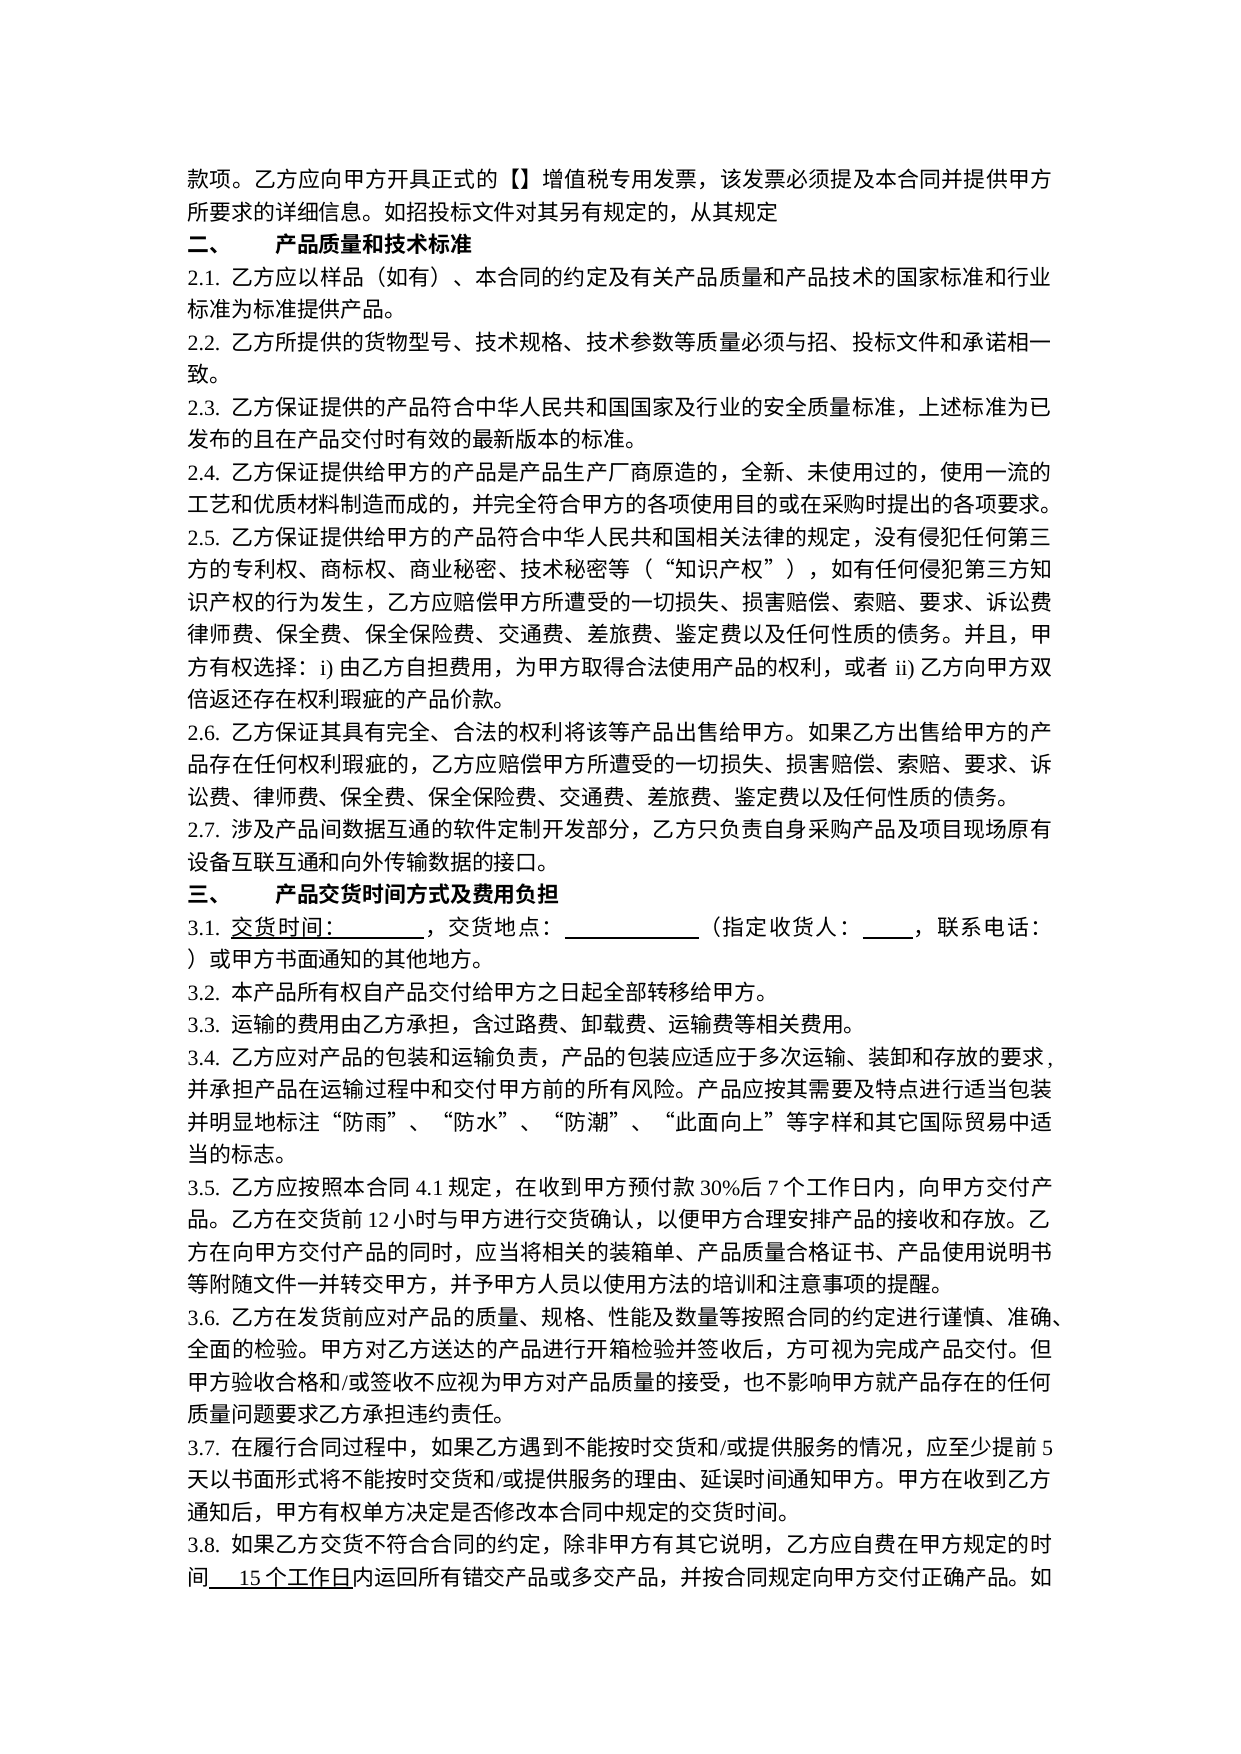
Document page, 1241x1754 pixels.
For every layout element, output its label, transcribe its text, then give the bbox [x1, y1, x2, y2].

list 产品质量和技术标准 [187, 227, 1053, 259]
list 乙方保证提供的产品符合中华人民共和国国家及行业的安全质量标准，上述标准为已发布的且在产品交付时有效的最新版本的标准。 [187, 389, 1053, 454]
list 产品交货时间方式及费用负担 [187, 877, 1053, 909]
list 本产品所有权自产品交付给甲方之日起全部转移给甲方。 [187, 974, 1053, 1007]
list 乙方应以样品（如有）、本合同的约定及有关产品质量和产品技术的国家标准和行业标准为标准提供产品。 [187, 259, 1053, 324]
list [187, 1527, 1053, 1592]
list 乙方保证其具有完全、合法的权利将该等产品出售给甲方。如果乙方出售给甲方的产品存在任何权利瑕疵的，乙方应赔偿甲方所遭受的一切损失、损害赔偿、索赔、要求、诉讼费、律师费、保全费、保全保险费、交通费、差旅费、鉴定费以及任何性质的债务。 [187, 714, 1053, 812]
list 乙方保证提供给甲方的产品符合中华人民共和国相关法律的规定，没有侵犯任何第三方的专利权、商标权、商业秘密、技术秘密等（“知识产权”），如有任何侵犯第三方知识产权的行为发生，乙方应赔偿甲方所遭受的一切损失、损害赔偿、索赔、要求、诉讼费、律师费、保全费、保全保险费、交通费、差旅费、鉴定费以及任何性质的债务。并且，甲方有权选择：i) 由乙方自担费用，为甲方取得合法使用产品的权利，或者ii) 乙方向甲方双倍返还存在权利瑕疵的产品价款。 [187, 519, 1053, 714]
list 在履行合同过程中，如果乙方遇到不能按时交货和/或提供服务的情况，应至少提前5天以书面形式将不能按时交货和/或提供服务的理由、延误时间通知甲方。甲方在收到乙方通知后，甲方有权单方决定是否修改本合同中规定的交货时间。 [187, 1429, 1053, 1527]
list 乙方应对产品的包装和运输负责，产品的包装应适应于多次运输、装卸和存放的要求, 并承担产品在运输过程中和交付甲方前的所有风险。产品应按其需要及特点进行适当包装，并明显地标注“防雨”、“防水”、“防潮”、“此面向上”等字样和其它国际贸易中适当的标志。 [187, 1039, 1053, 1169]
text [187, 162, 1053, 227]
list 交货时间： ，交货地点： （指定收货人： ，联系电话： ）或甲方书面通知的其他地方。 [187, 909, 1053, 974]
list 乙方保证提供给甲方的产品是产品生产厂商原造的，全新、未使用过的，使用一流的工艺和优质材料制造而成的，并完全符合甲方的各项使用目的或在采购时提出的各项要求。 [187, 454, 1053, 519]
list 乙方所提供的货物型号、技术规格、技术参数等质量必须与招、投标文件和承诺相一致。 [187, 324, 1053, 389]
list 涉及产品间数据互通的软件定制开发部分，乙方只负责自身采购产品及项目现场原有设备互联互通和向外传输数据的接口。 [187, 812, 1053, 877]
list 运输的费用由乙方承担，含过路费、卸载费、运输费等相关费用。 [187, 1007, 1053, 1039]
list 乙方在发货前应对产品的质量、规格、性能及数量等按照合同的约定进行谨慎、准确、全面的检验。甲方对乙方送达的产品进行开箱检验并签收后，方可视为完成产品交付。但甲方验收合格和/或签收不应视为甲方对产品质量的接受，也不影响甲方就产品存在的任何质量问题要求乙方承担违约责任。 [187, 1299, 1053, 1429]
list 乙方应按照本合同4.1规定，在收到甲方预付款30%后7个工作日内，向甲方交付产品。乙方在交货前12小时与甲方进行交货确认，以便甲方合理安排产品的接收和存放。乙方在向甲方交付产品的同时，应当将相关的装箱单、产品质量合格证书、产品使用说明书等附随文件一并转交甲方，并予甲方人员以使用方法的培训和注意事项的提醒。 [187, 1169, 1053, 1299]
